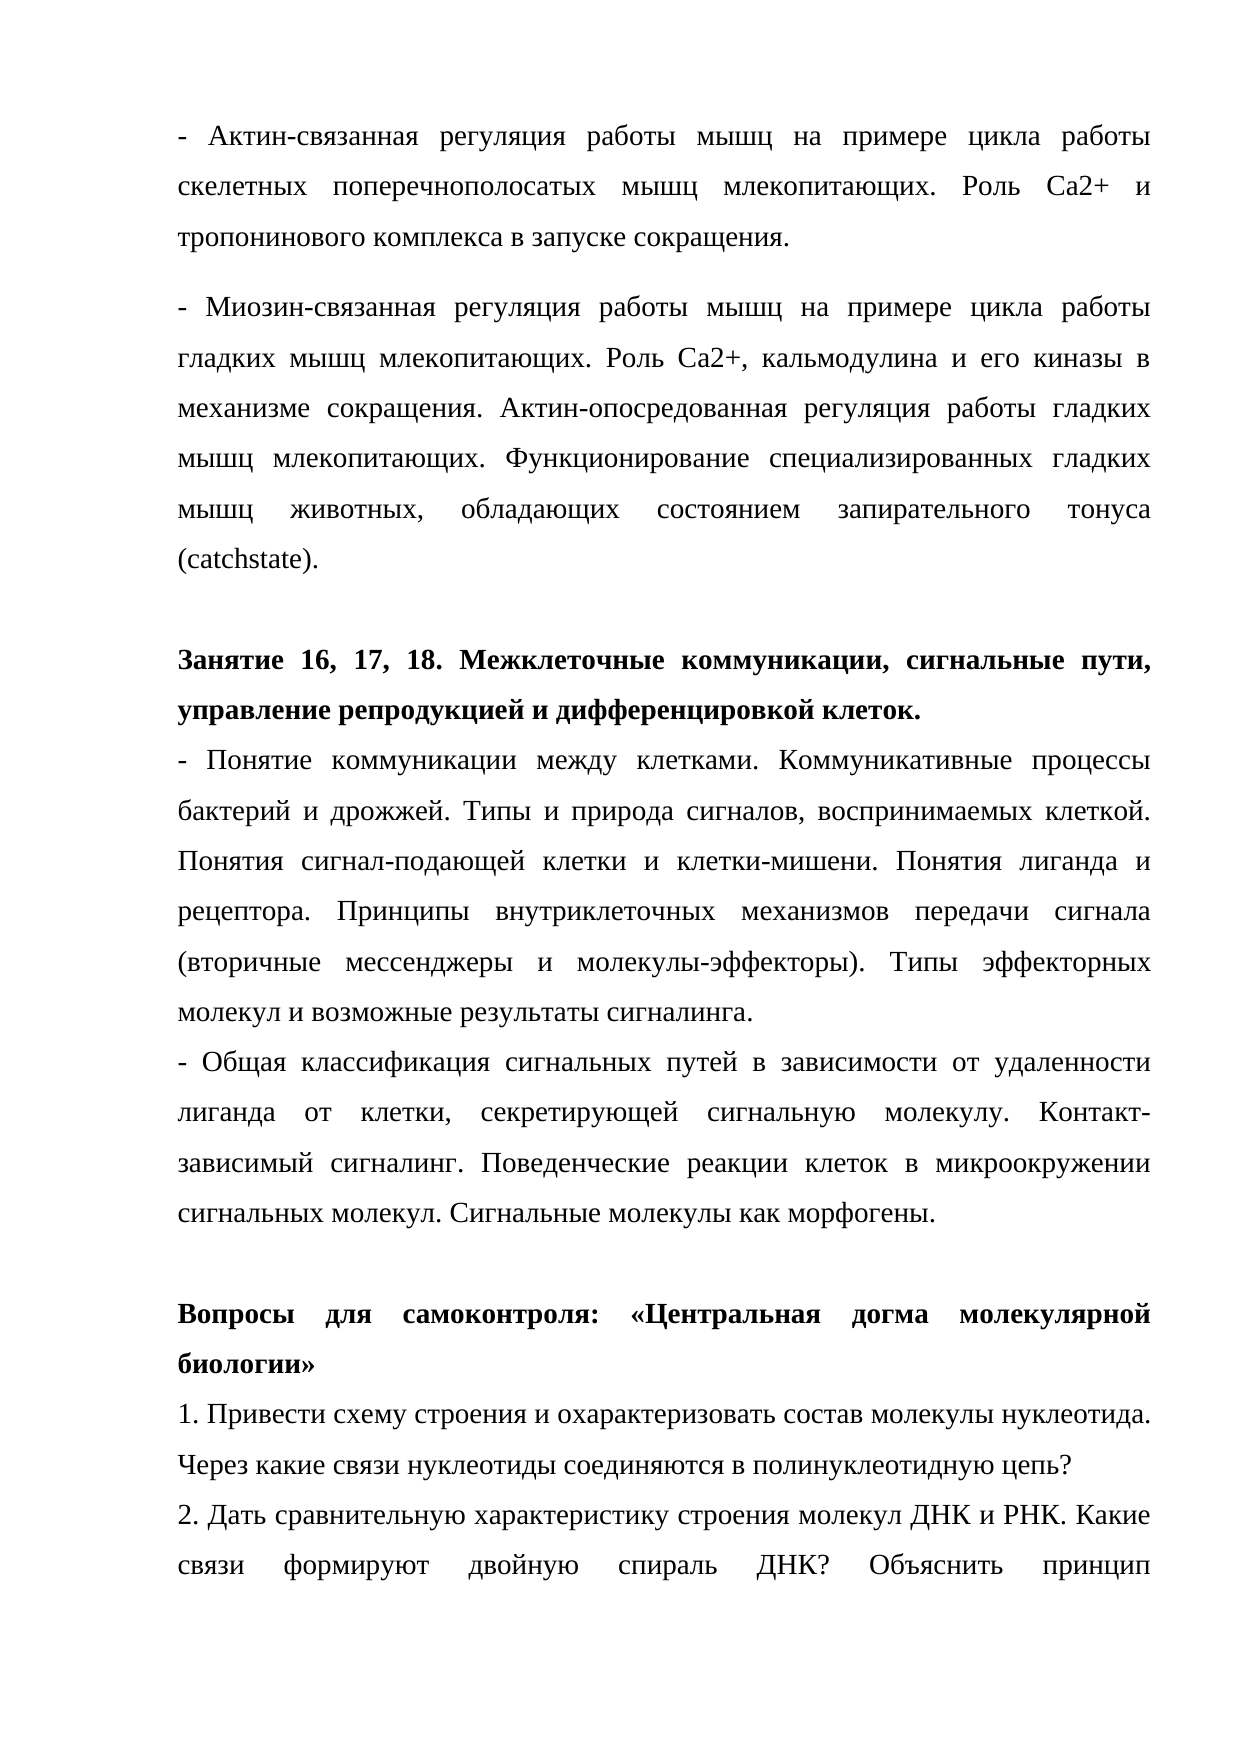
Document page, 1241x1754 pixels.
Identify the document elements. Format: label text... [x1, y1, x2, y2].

text - Актин-связанная регуляция работы мышц на примере цикла работы скелетных поперечнополосатых мышц млекопитающих. Роль Ca2+ и тропонинового комплекса в запуске сокращения. [177, 118, 1152, 252]
text - Миозин-связанная регуляция работы мышц на примере цикла работы гладких мышц млекопитающих. Роль Ca2+, кальмодулина и его киназы в механизме сокращения. Актин-опосредованная регуляция работы гладких мышц млекопитающих. Функционирование специализированных гладких мышц животных, обладающих состоянием запирательного тонуса (catchstate). [177, 289, 1152, 575]
text 1. Привести схему строения и охарактеризовать состав молекулы нуклеотида. Через какие связи нуклеотиды соединяются в полинуклеотидную цепь? [177, 1396, 1152, 1480]
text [177, 1497, 1152, 1581]
text - Понятие коммуникации между клетками. Коммуникативные процессы бактерий и дрожжей. Типы и природа сигналов, воспринимаемых клеткой. Понятия сигнал-подающей клетки и клетки-мишени. Понятия лиганда и рецептора. Принципы внутриклеточных механизмов передачи сигнала (вторичные мессенджеры и молекулы-эффекторы). Типы эффекторных молекул и возможные результаты сигналинга. [177, 742, 1152, 1027]
text - Общая классификация сигнальных путей в зависимости от удаленности лиганда от клетки, секретирующей сигнальную молекулу. Контакт-зависимый сигналинг. Поведенческие реакции клеток в микроокружении сигнальных молекул. Сигнальные молекулы как морфогены. [177, 1044, 1152, 1229]
text Занятие 16, 17, 18. Межклеточные коммуникации, сигнальные пути, управление репродукцией и дифференцировкой клеток. [177, 642, 1152, 726]
text Вопросы для самоконтроля: «Центральная догма молекулярной биологии» [177, 1296, 1152, 1380]
